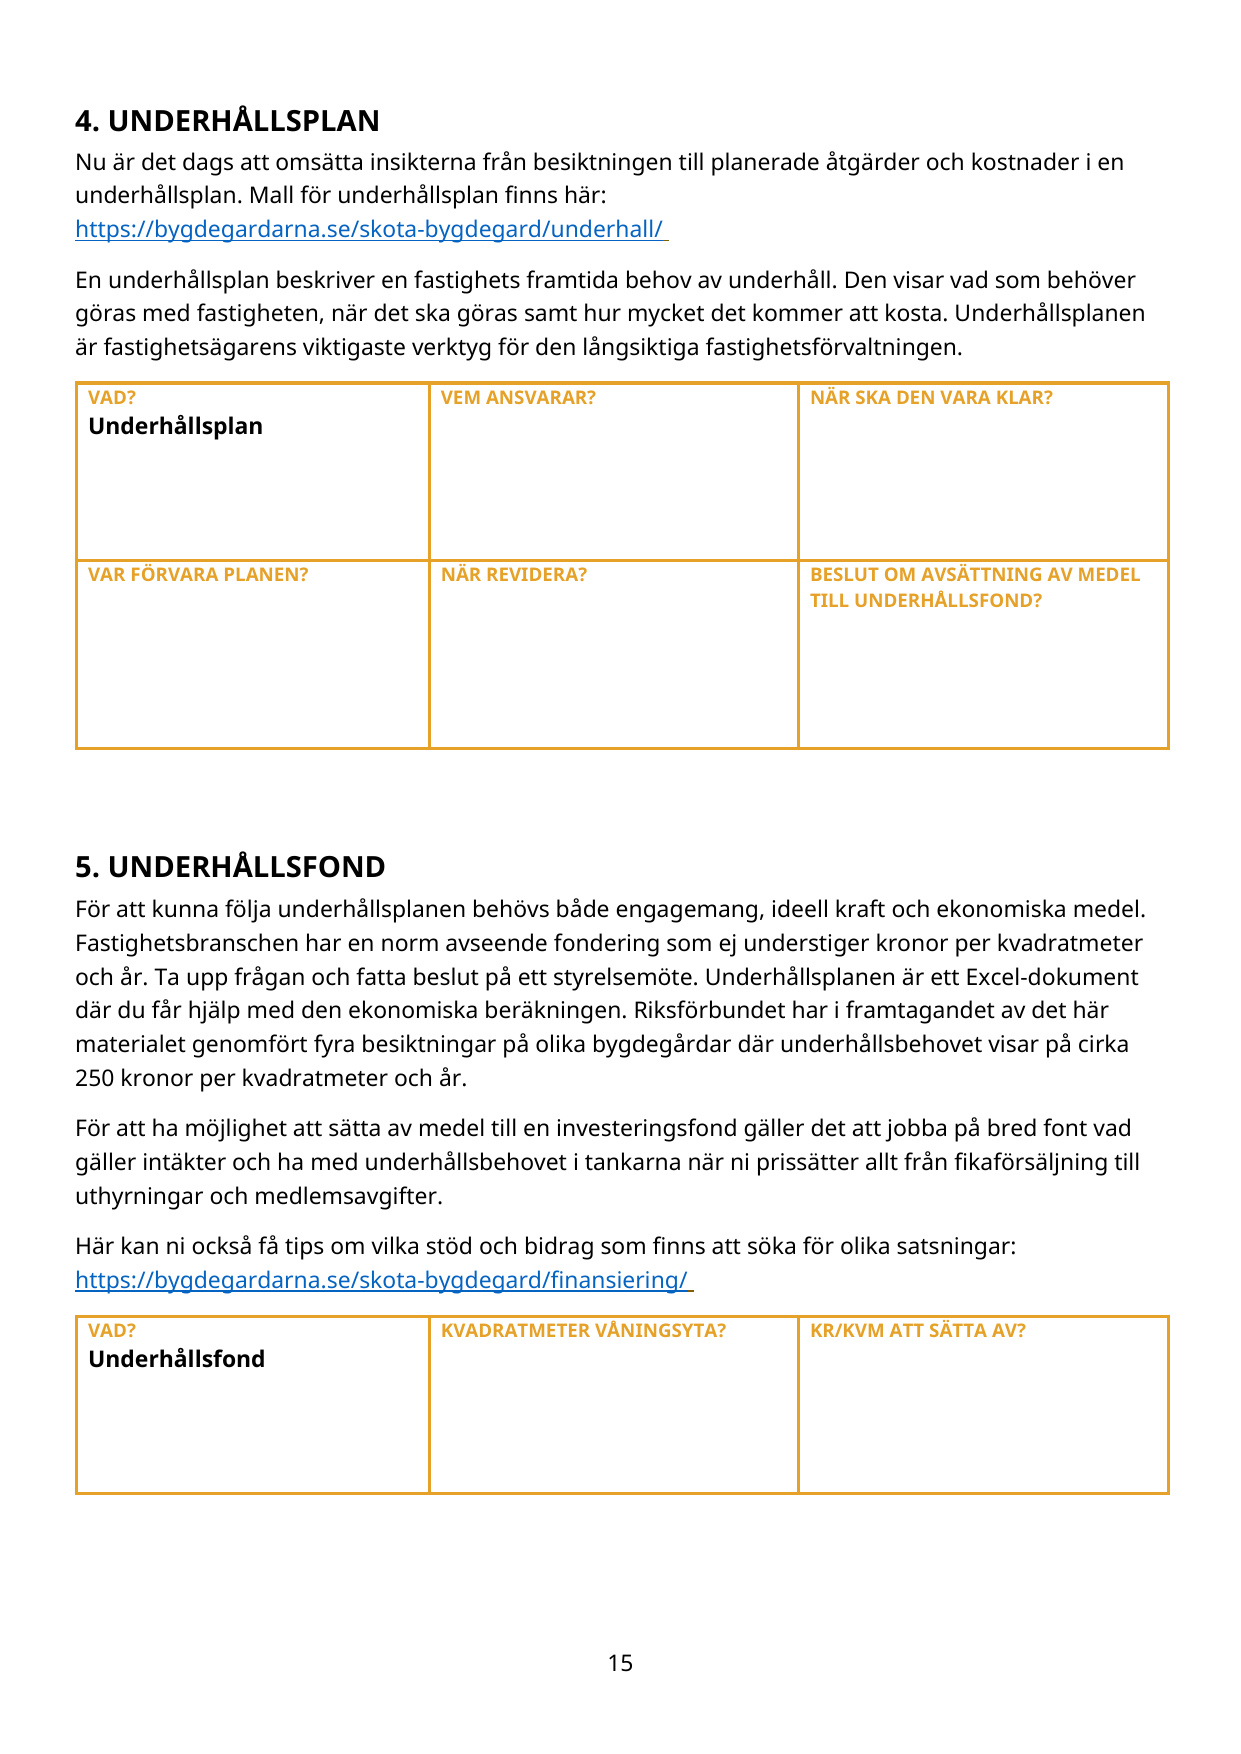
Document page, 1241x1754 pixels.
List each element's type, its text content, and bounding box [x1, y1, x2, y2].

text För att kunna följa underhållsplanen behövs både engagemang, ideell kraft och ekonomiska medel. Fastighetsbranschen har en norm avseende fondering som ej understiger kronor per kvadratmeter och år. Ta upp frågan och fatta beslut på ett styrelsemöte. Underhållsplanen är ett Excel-dokument där du får hjälp med den ekonomiska beräkningen. Riksförbundet har i framtagandet av det här materialet genomfört fyra besiktningar på olika bygdegårdar där underhållsbehovet visar på cirka 250 kronor per kvadratmeter och år. [75, 893, 1165, 1093]
table_header VAD? Underhållsplan [78, 385, 428, 559]
subtitle 5. UNDERHÅLLSFOND [75, 846, 1165, 886]
table_header VAD? Underhållsfond [78, 1318, 428, 1492]
text En underhållsplan beskriver en fastighets framtida behov av underhåll. Den visar vad som behöver göras med fastigheten, när det ska göras samt hur mycket det kommer att kosta. Underhållsplanen är fastighetsägarens viktigaste verktyg för den långsiktiga fastighetsförvaltningen. [75, 263, 1165, 362]
table_cell NÄR REVIDERA? [431, 562, 797, 747]
table_header VEM ANSVARAR? [431, 385, 797, 559]
table_cell BESLUT OM AVSÄTTNING AV MEDEL TILL UNDERHÅLLSFOND? [800, 562, 1167, 747]
table_cell VAR FÖRVARA PLANEN? [78, 562, 428, 747]
table_header NÄR SKA DEN VARA KLAR? [800, 385, 1167, 559]
text Nu är det dags att omsätta insikterna från besiktningen till planerade åtgärder och kostnader i en underhållsplan. Mall för underhållsplan finns här: https://bygdegardarna.se/skota-bygdegard/underhall/ [75, 146, 1165, 244]
text Här kan ni också få tips om vilka stöd och bidrag som finns att söka för olika satsningar: https://bygdegardarna.se/skota-bygdegard/finansiering/ [75, 1230, 1165, 1295]
text För att ha möjlighet att sätta av medel till en investeringsfond gäller det att jobba på bred font vad gäller intäkter och ha med underhållsbehovet i tankarna när ni prissätter allt från fikaförsäljning till uthyrningar och medlemsavgifter. [75, 1112, 1165, 1211]
table_header KVADRATMETER VÅNINGSYTA? [431, 1318, 797, 1492]
subtitle 4. UNDERHÅLLSPLAN [75, 100, 1165, 140]
table_header KR/KVM ATT SÄTTA AV? [800, 1318, 1167, 1492]
